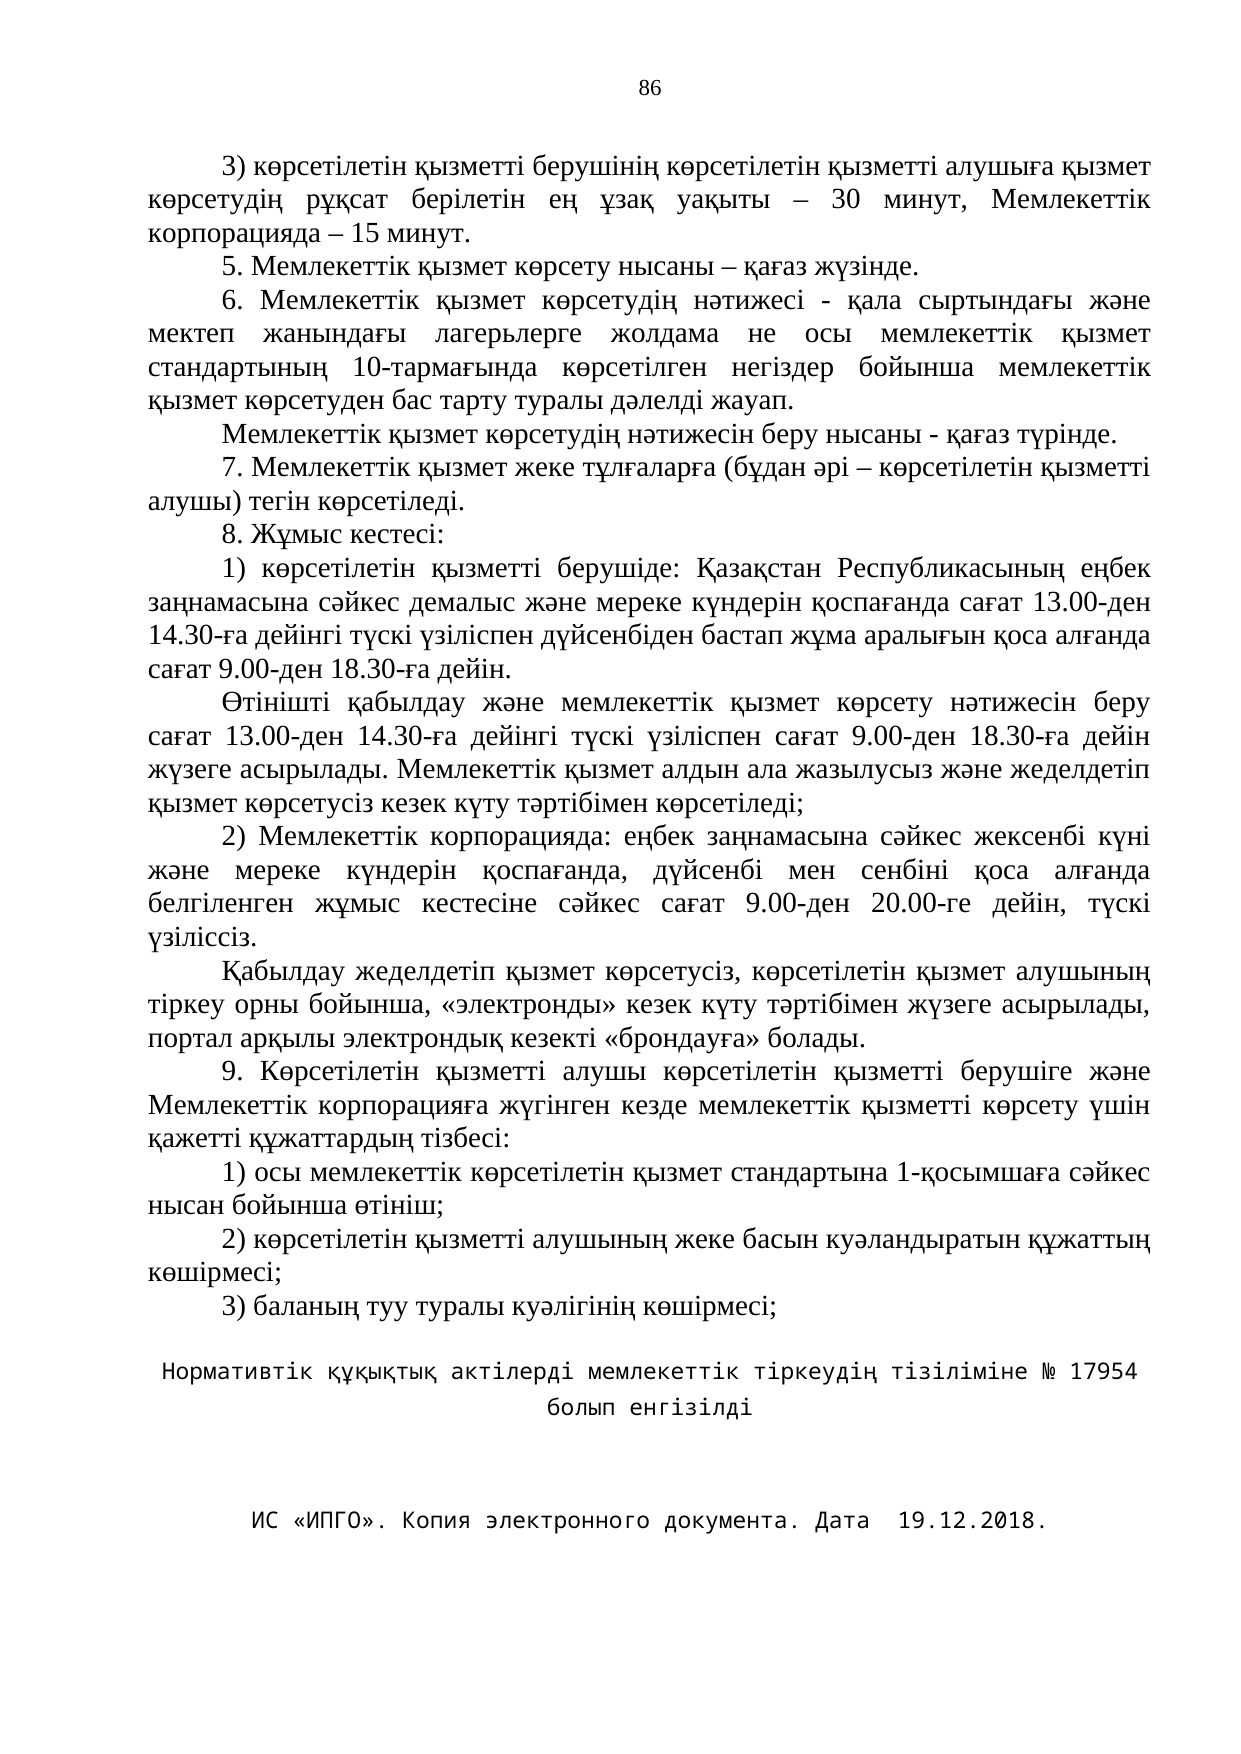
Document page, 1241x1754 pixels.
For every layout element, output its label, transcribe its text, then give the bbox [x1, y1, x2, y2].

text 3) баланың туу туралы куәлігінің көшірмесі; [148, 1288, 1152, 1322]
text 5. Мемлекеттік қызмет көрсету нысаны – қағаз жүзінде. [148, 248, 1152, 282]
text 1) осы мемлекеттік көрсетілетін қызмет стандартына 1-қосымшаға сәйкес нысан бойынша өтініш; [148, 1154, 1152, 1221]
text Өтінішті қабылдау және мемлекеттік қызмет көрсету нәтижесін беру сағат 13.00-ден 14.30-ға дейінгі түскі үзіліспен сағат 9.00-ден 18.30-ға дейін жүзеге асырылады. Мемлекеттік қызмет алдын ала жазылусыз және жеделдетіп қызмет көрсетусіз кезек күту тәртібімен көрсетіледі; [148, 684, 1152, 818]
text Мемлекеттік қызмет көрсетудің нәтижесін беру нысаны - қағаз түрінде. [148, 416, 1152, 449]
text 3) көрсетілетін қызметті берушінің көрсетілетін қызметті алушыға қызмет көрсетудің рұқсат берілетін ең ұзақ уақыты – 30 минут, Мемлекеттік корпорацияда – 15 минут. [148, 148, 1152, 248]
text Қабылдау жеделдетіп қызмет көрсетусіз, көрсетілетін қызмет алушының тіркеу орны бойынша, «электронды» кезек күту тәртібімен жүзеге асырылады, портал арқылы электрондық кезекті «брондауға» болады. [148, 953, 1152, 1053]
text 1) көрсетілетін қызметті берушіде: Қазақстан Республикасының еңбек заңнамасына сәйкес демалыс және мереке күндерін қоспағанда сағат 13.00-ден 14.30-ға дейінгі түскі үзіліспен дүйсенбіден бастап жұма аралығын қоса алғанда сағат 9.00-ден 18.30-ға дейін. [148, 550, 1152, 684]
text 7. Мемлекеттік қызмет жеке тұлғаларға (бұдан әрі – көрсетілетін қызметті алушы) тегін көрсетіледі. [148, 449, 1152, 517]
text 8. Жұмыс кестесі: [148, 517, 1152, 550]
text 6. Мемлекеттік қызмет көрсетудің нәтижесі - қала сыртындағы және мектеп жанындағы лагерьлерге жолдама не осы мемлекеттік қызмет стандартының 10-тармағында көрсетілген негіздер бойынша мемлекеттік қызмет көрсетуден бас тарту туралы дәлелді жауап. [148, 282, 1152, 416]
text 2) Мемлекеттік корпорацияда: еңбек заңнамасына сәйкес жексенбі күні және мереке күндерін қоспағанда, дүйсенбі мен сенбіні қоса алғанда белгіленген жұмыс кестесіне сәйкес сағат 9.00-ден 20.00-ге дейін, түскі үзіліссіз. [148, 818, 1152, 953]
text 9. Көрсетілетін қызметті алушы көрсетілетін қызметті берушіге және Мемлекеттік корпорацияға жүгінген кезде мемлекеттік қызметті көрсету үшін қажетті құжаттардың тізбесі: [148, 1053, 1152, 1154]
text 2) көрсетілетін қызметті алушының жеке басын куәландыратын құжаттың көшірмесі; [148, 1221, 1152, 1288]
